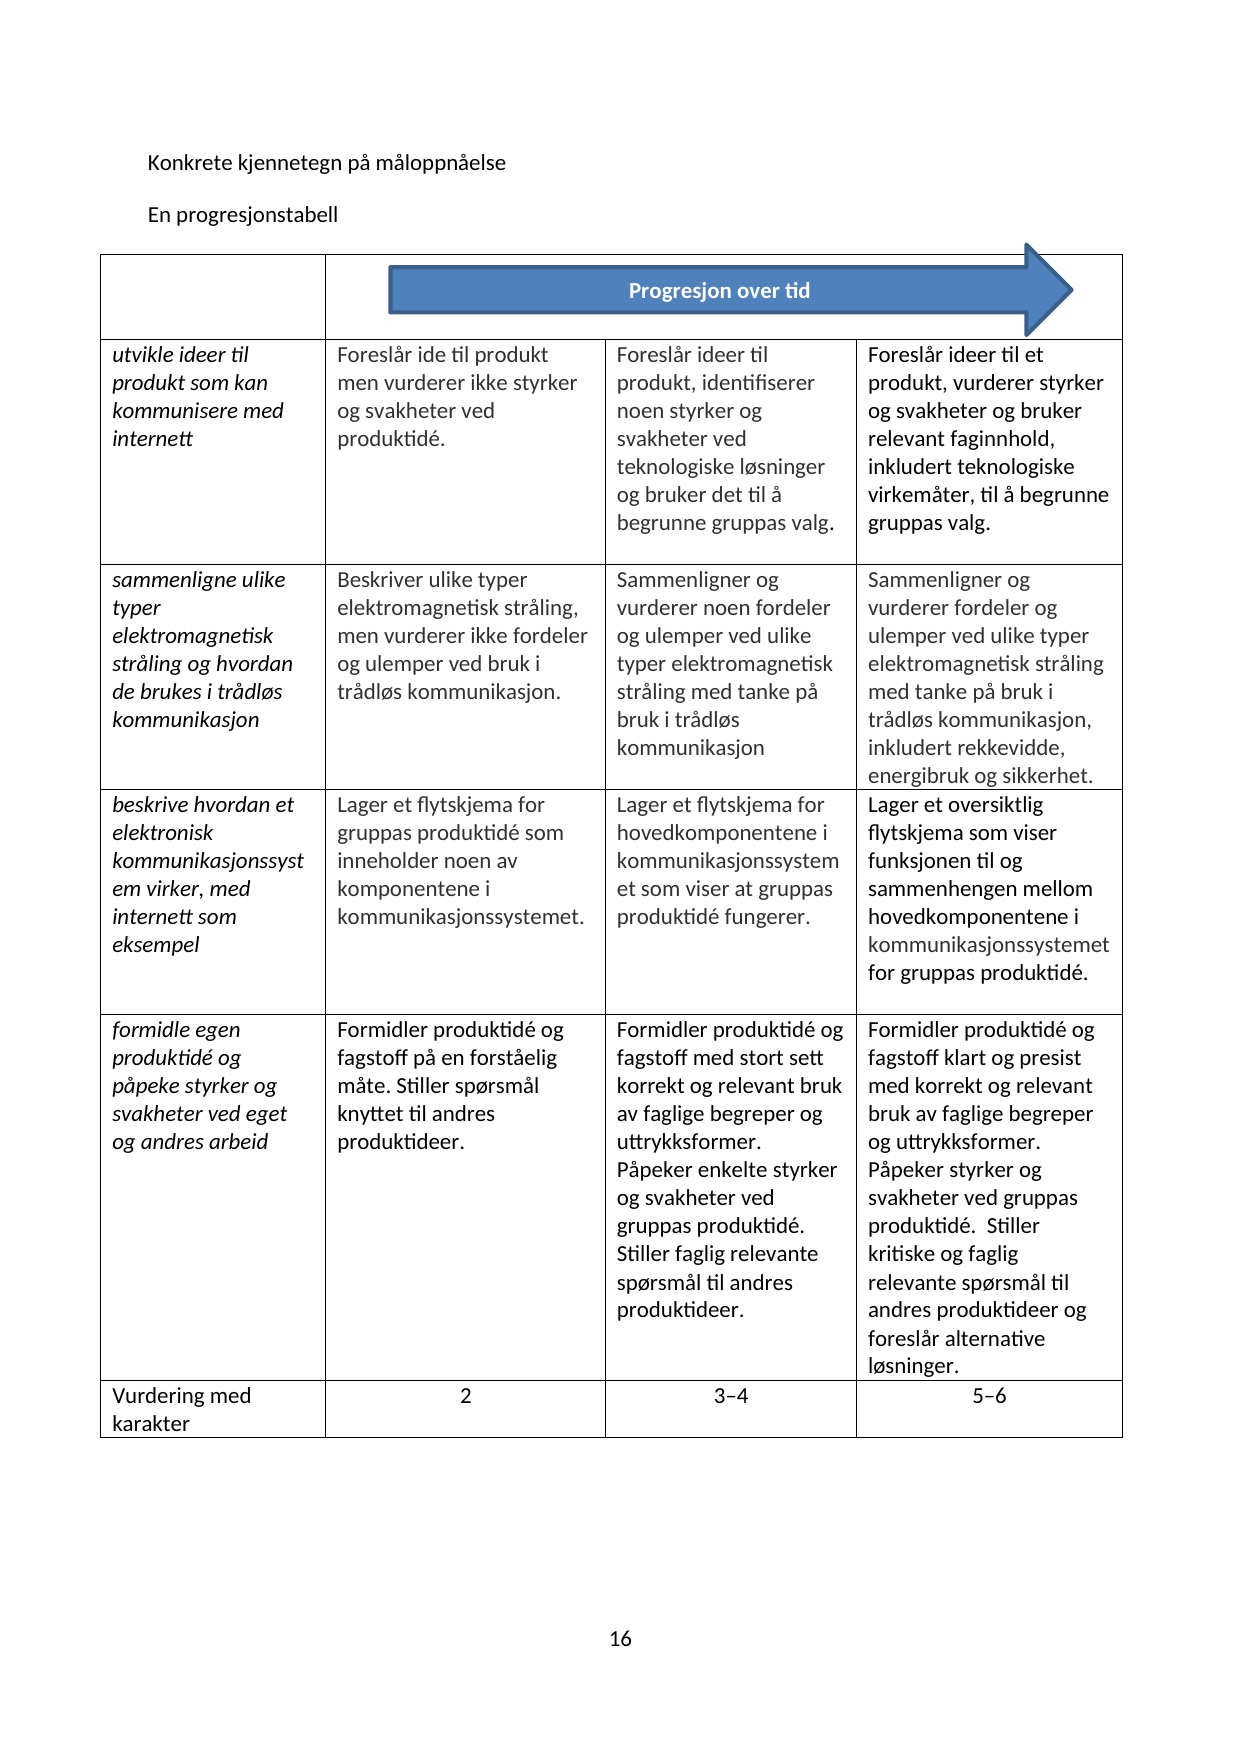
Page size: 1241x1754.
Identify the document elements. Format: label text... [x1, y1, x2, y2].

table_cell Lager et flytskjema for hovedkomponentene i kommunikasjonssystemet som viser at gruppas produktidé fungerer. [606, 790, 856, 1014]
table_header [326, 255, 1122, 339]
table_header [101, 255, 325, 339]
table_cell sammenligne ulike typer elektromagnetisk stråling og hvordan de brukes i trådløs kommunikasjon [101, 565, 325, 789]
table_cell Formidler produktidé og fagstoff klart og presist med korrekt og relevant bruk av faglige begreper og uttrykksformer. Påpeker styrker og svakheter ved gruppas produktidé. Stiller kritiske og faglig relevante spørsmål til andres produktideer og foreslår alternative løsninger. [857, 1015, 1122, 1380]
table_cell Sammenligner og vurderer noen fordeler og ulemper ved ulike typer elektromagnetisk stråling med tanke på bruk i trådløs kommunikasjon [606, 565, 856, 789]
table_cell Formidler produktidé og fagstoff med stort sett korrekt og relevant bruk av faglige begreper og uttrykksformer. Påpeker enkelte styrker og svakheter ved gruppas produktidé. Stiller faglig relevante spørsmål til andres produktideer. [606, 1015, 856, 1380]
table_cell Foreslår ide til produkt men vurderer ikke styrker og svakheter ved produktidé. [326, 340, 605, 564]
table_cell 2 [326, 1381, 605, 1437]
table_cell Foreslår ideer til produkt, identifiserer noen styrker og svakheter ved teknologiske løsninger og bruker det til å begrunne gruppas valg. [606, 340, 856, 564]
table_cell Beskriver ulike typer elektromagnetisk stråling, men vurderer ikke fordeler og ulemper ved bruk i trådløs kommunikasjon. [326, 565, 605, 789]
table_cell beskrive hvordan et elektronisk kommunikasjonssystem virker, med internett som eksempel [101, 790, 325, 1014]
table_cell Formidler produktidé og fagstoff på en forståelig måte. Stiller spørsmål knyttet til andres produktideer. [326, 1015, 605, 1380]
table_cell Foreslår ideer til et produkt, vurderer styrker og svakheter og bruker relevant faginnhold, inkludert teknologiske virkemåter, til å begrunne gruppas valg. [857, 340, 1122, 564]
table_cell 5–6 [857, 1381, 1122, 1437]
text En progresjonstabell [148, 201, 1093, 229]
table_cell Lager et oversiktlig flytskjema som viser funksjonen til og sammenhengen mellom hovedkomponentene i kommunikasjonssystemet for gruppas produktidé. [857, 790, 1122, 1014]
table_cell Lager et flytskjema for gruppas produktidé som inneholder noen av komponentene i kommunikasjonssystemet. [326, 790, 605, 1014]
table_cell formidle egen produktidé og påpeke styrker og svakheter ved eget og andres arbeid [101, 1015, 325, 1380]
subtitle Konkrete kjennetegn på måloppnåelse [148, 148, 1093, 176]
table_cell utvikle ideer til produkt som kan kommunisere med internett [101, 340, 325, 564]
table_cell Sammenligner og vurderer fordeler og ulemper ved ulike typer elektromagnetisk stråling med tanke på bruk i trådløs kommunikasjon, inkludert rekkevidde, energibruk og sikkerhet. [857, 565, 1122, 789]
table_cell 3–4 [606, 1381, 856, 1437]
